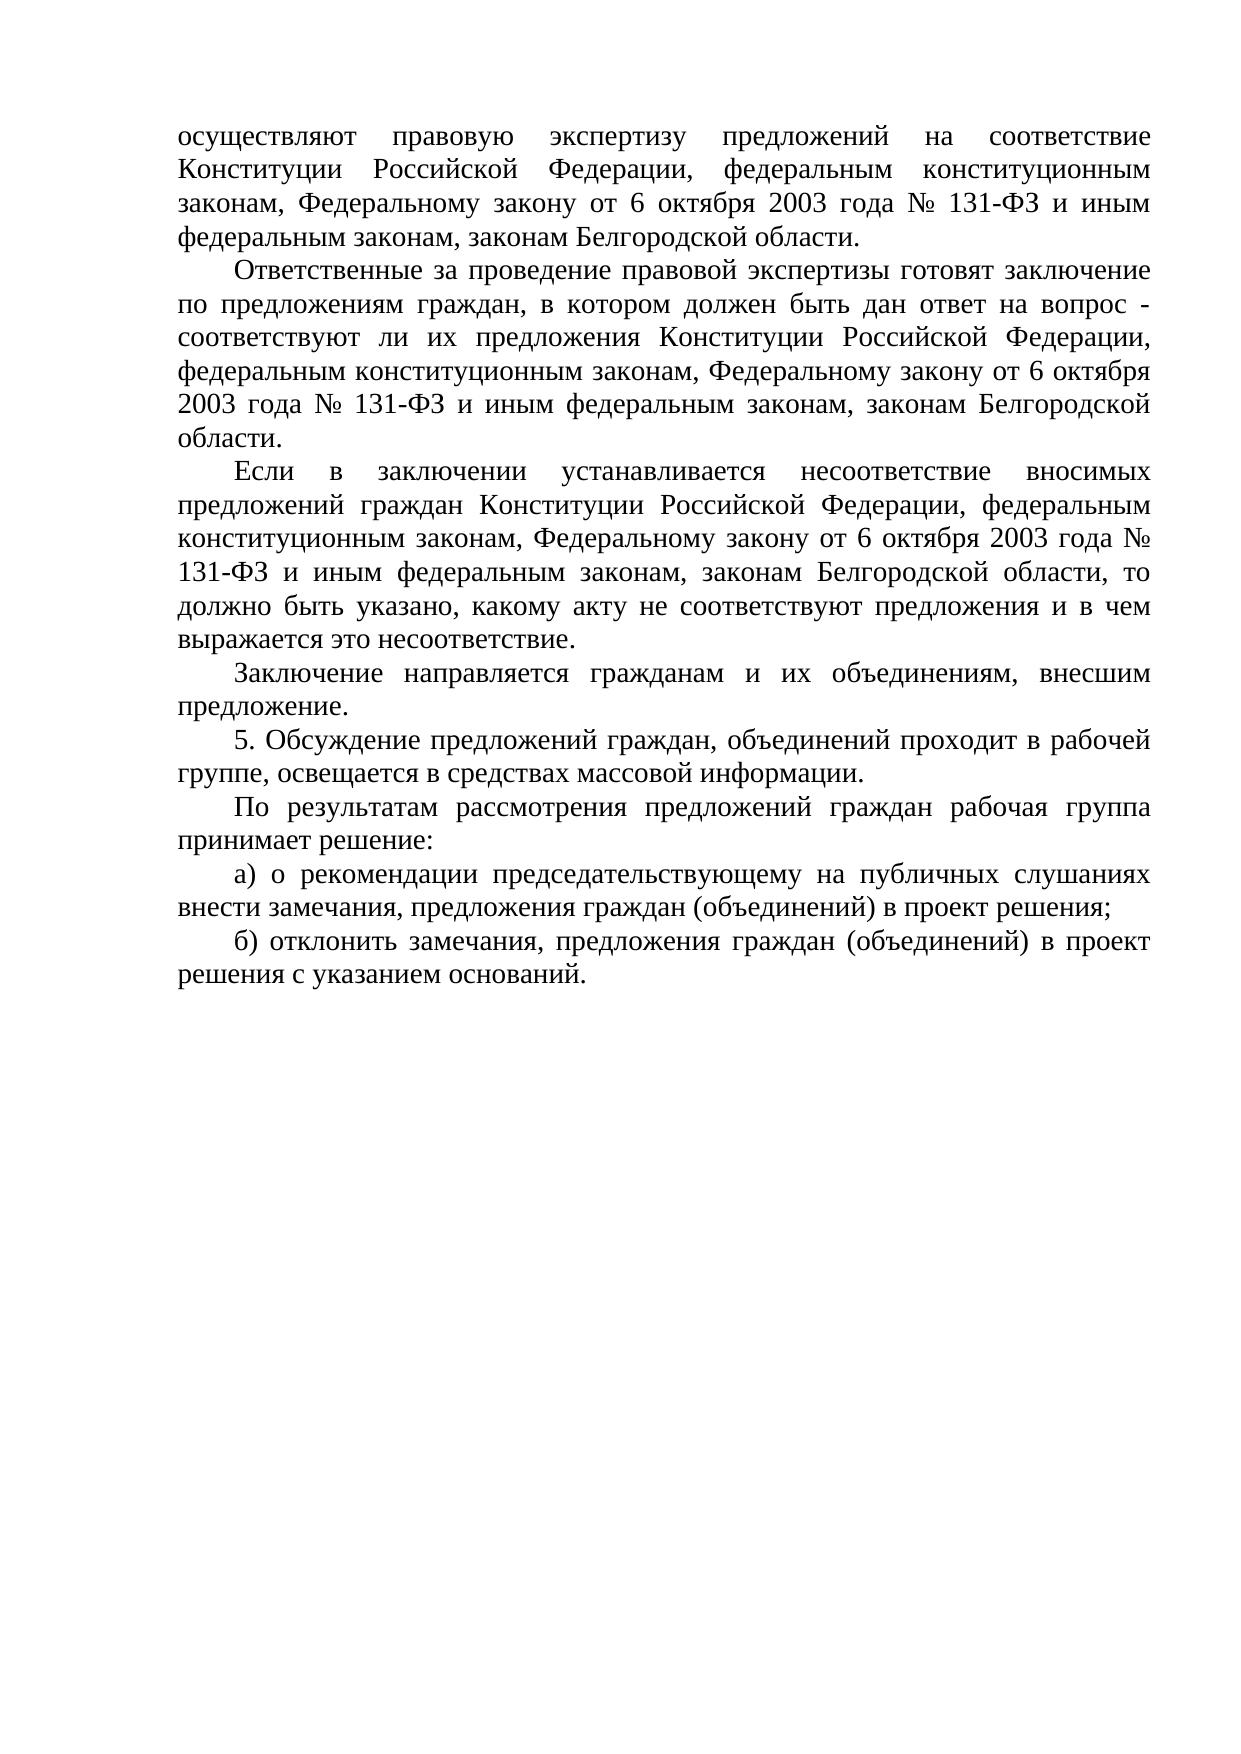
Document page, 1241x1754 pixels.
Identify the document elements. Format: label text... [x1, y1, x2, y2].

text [177, 118, 1152, 252]
text 5. Обсуждение предложений граждан, объединений проходит в рабочей группе, освещается в средствах массовой информации. [177, 722, 1152, 789]
text Ответственные за проведение правовой экспертизы готовят заключение по предложениям граждан, в котором должен быть дан ответ на вопрос - соответствуют ли их предложения Конституции Российской Федерации, федеральным конституционным законам, Федеральному закону от 6 октября 2003 года № 131-ФЗ и иным федеральным законам, законам Белгородской области. [177, 252, 1152, 453]
text По результатам рассмотрения предложений граждан рабочая группа принимает решение: [177, 789, 1152, 856]
text а) о рекомендации председательствующему на публичных слушаниях внести замечания, предложения граждан (объединений) в проект решения; [177, 856, 1152, 923]
text Если в заключении устанавливается несоответствие вносимых предложений граждан Конституции Российской Федерации, федеральным конституционным законам, Федеральному закону от 6 октября 2003 года № 131-ФЗ и иным федеральным законам, законам Белгородской области, то должно быть указано, какому акту не соответствуют предложения и в чем выражается это несоответствие. [177, 453, 1152, 655]
text б) отклонить замечания, предложения граждан (объединений) в проект решения с указанием оснований. [177, 923, 1152, 990]
text Заключение направляется гражданам и их объединениям, внесшим предложение. [177, 655, 1152, 722]
